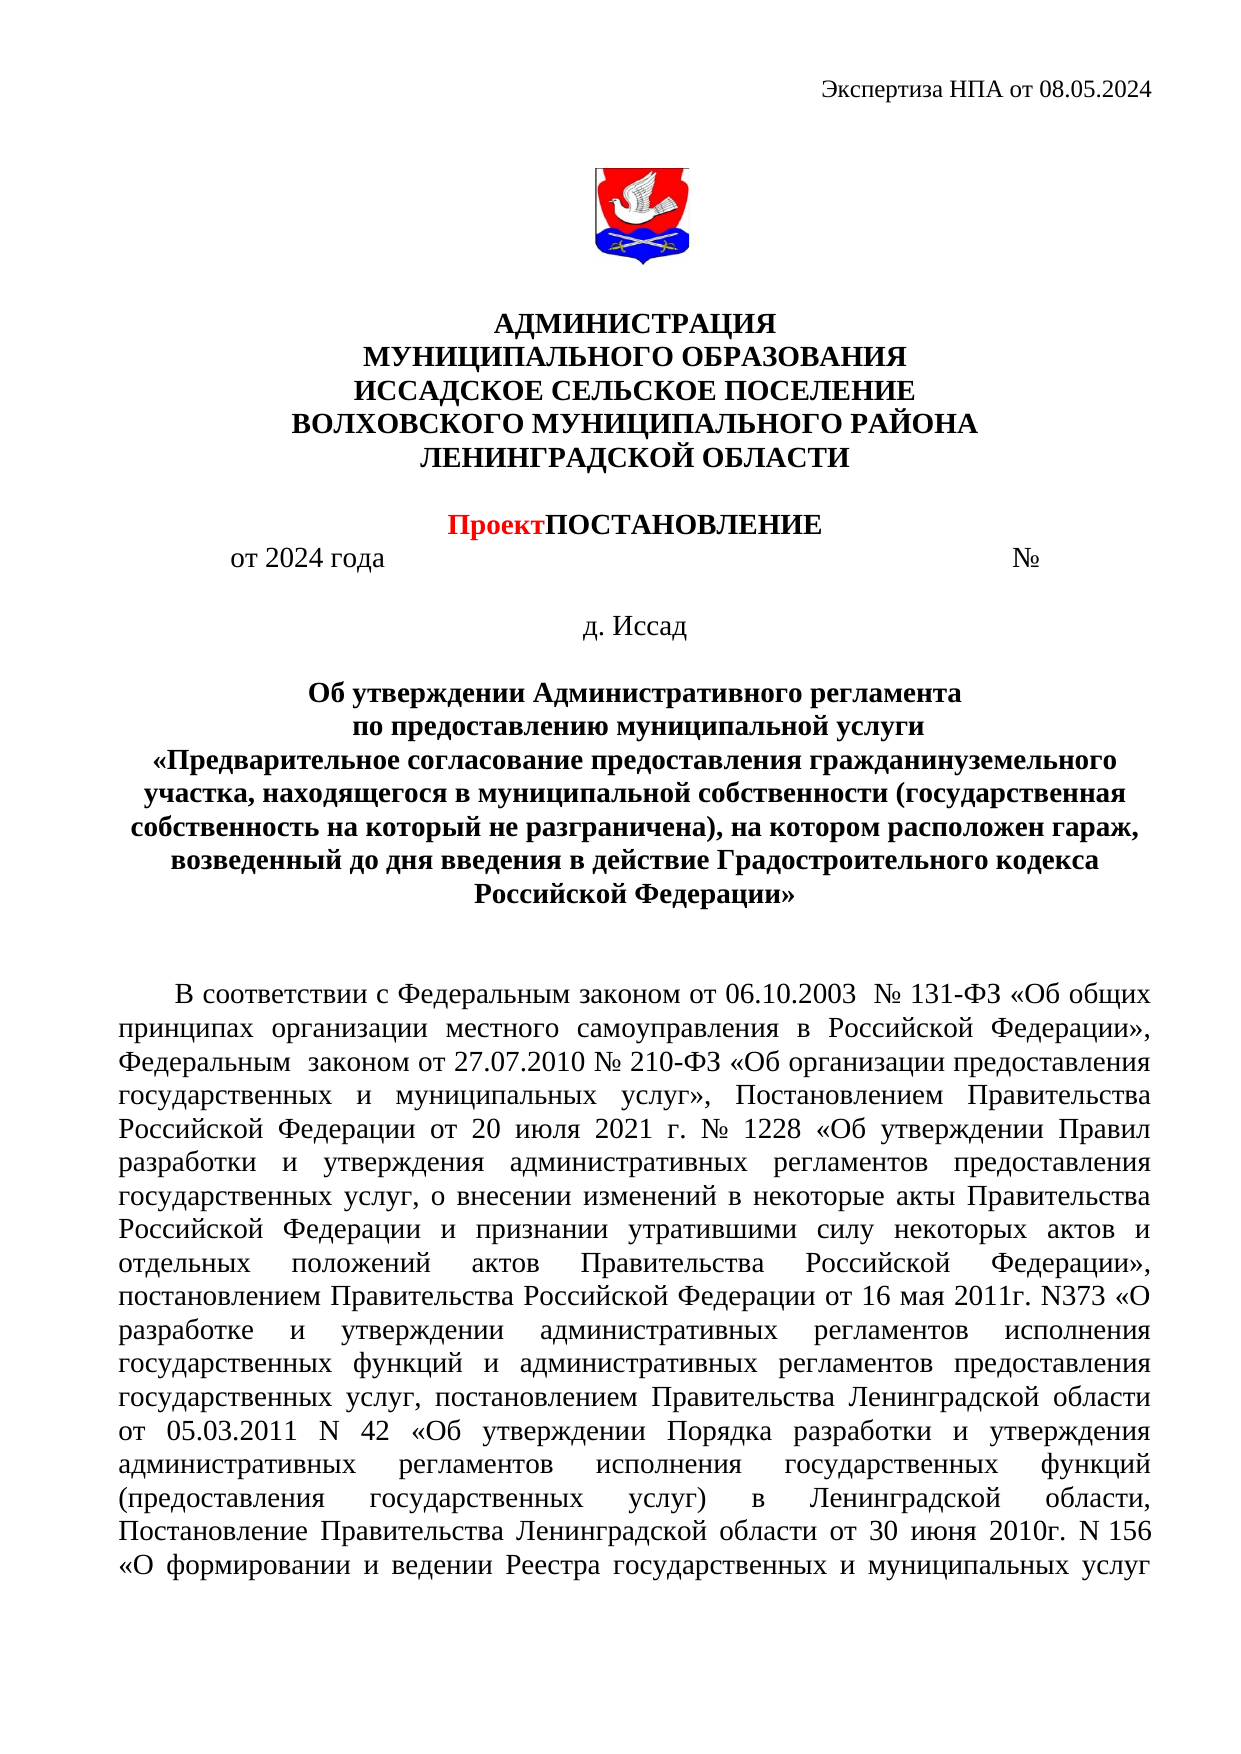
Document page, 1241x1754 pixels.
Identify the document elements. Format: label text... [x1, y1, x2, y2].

text Об утверждении Административного регламента [118, 675, 1152, 708]
text ВОЛХОВСКОГО МУНИЦИПАЛЬНОГО РАЙОНА [118, 406, 1152, 440]
text МУНИЦИПАЛЬНОГО ОБРАЗОВАНИЯ [118, 339, 1152, 373]
text 6.02.2022 [118, 168, 1152, 272]
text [118, 977, 1152, 1580]
text по предоставлению муниципальной услуги [118, 708, 1152, 742]
text ЛЕНИНГРАДСКОЙ ОБЛАСТИ [118, 440, 1152, 473]
text ИССАДСКОЕ СЕЛЬСКОЕ ПОСЕЛЕНИЕ [118, 373, 1152, 406]
picture [595, 168, 690, 265]
text д. Иссад [118, 608, 1152, 641]
text «Предварительное согласование предоставления гражданинуземельного участка, находящегося в муниципальной собственности (государственная собственность на который не разграничена), на котором расположен гараж, возведенный до дня введения в действие Градостроительного кодекса Российской Федерации» [118, 742, 1152, 909]
text АДМИНИСТРАЦИЯ [118, 306, 1152, 339]
text ПроектПОСТАНОВЛЕНИЕ [118, 507, 1152, 541]
text от 2024 года № [118, 541, 1152, 574]
